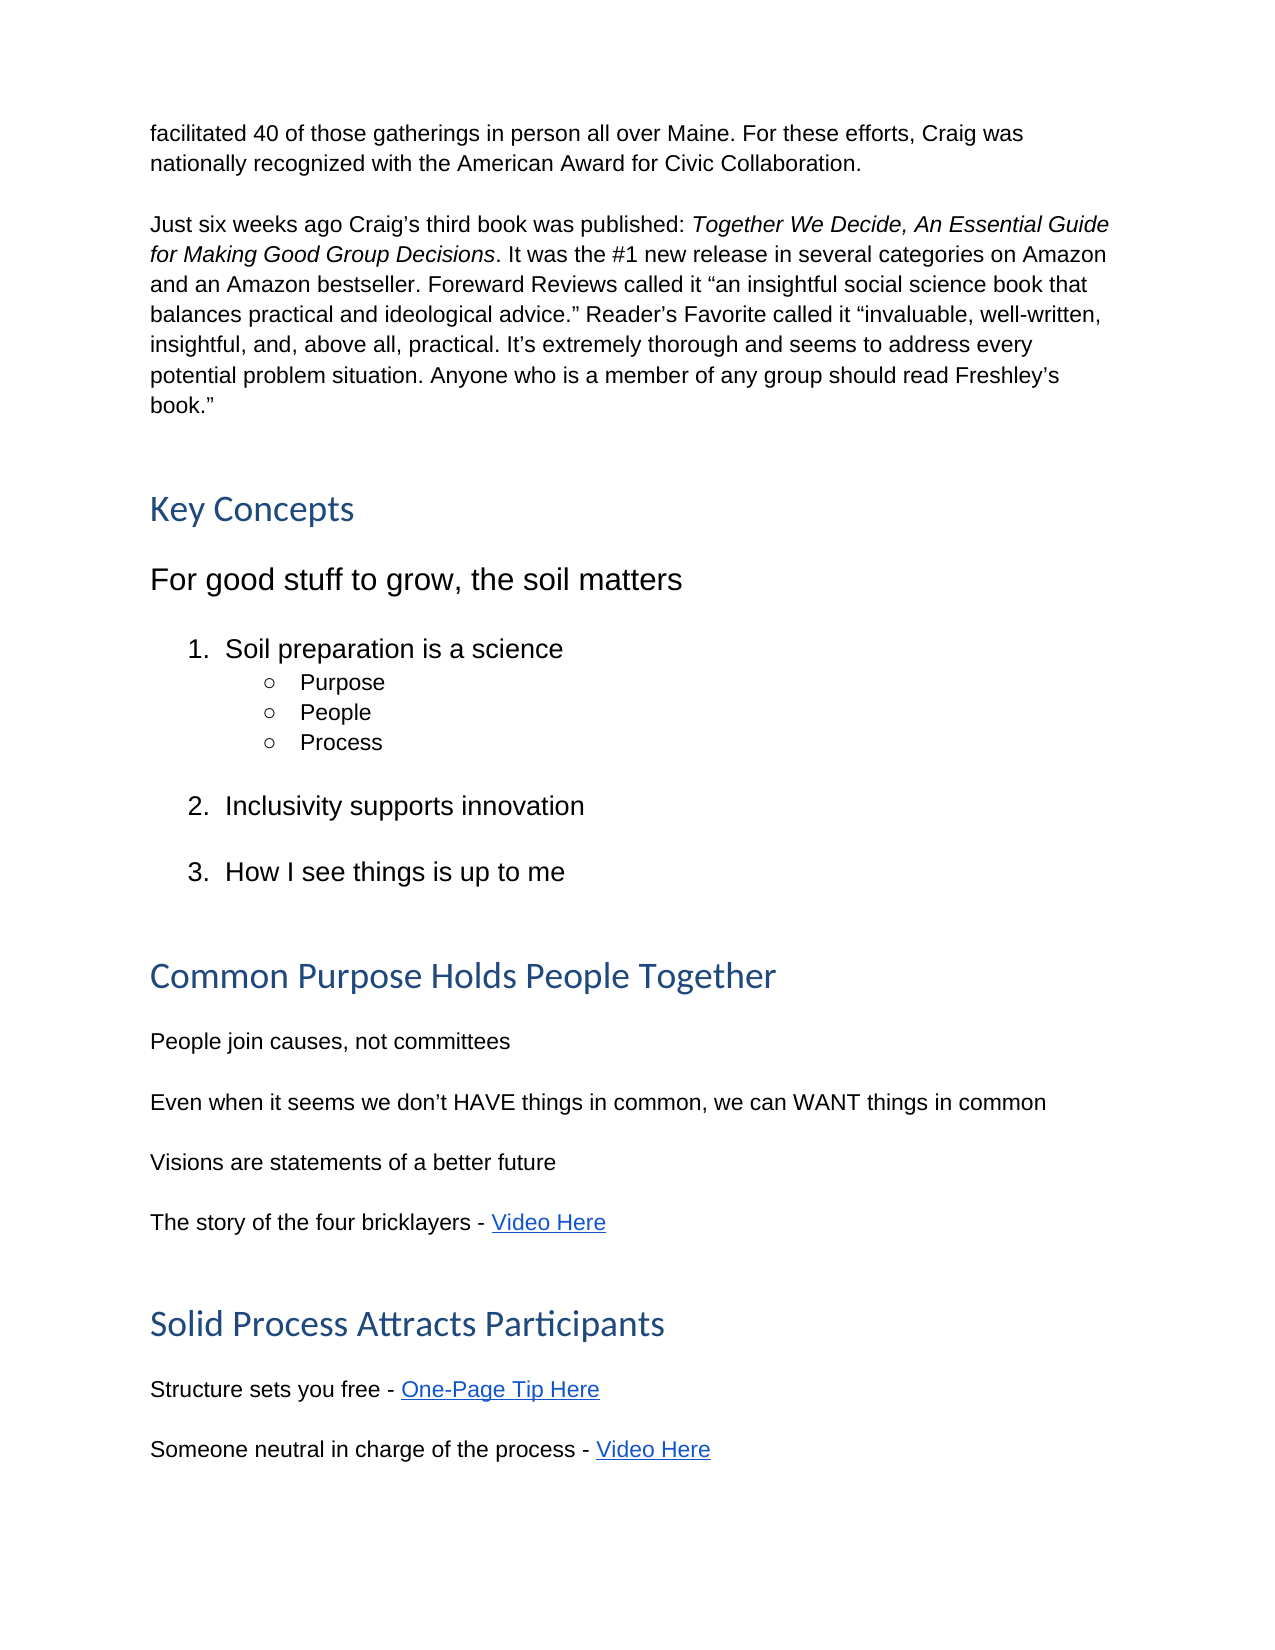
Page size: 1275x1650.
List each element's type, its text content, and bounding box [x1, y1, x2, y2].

list Purpose [262, 669, 1125, 695]
subtitle Solid Process Attracts Participants [150, 1300, 1125, 1346]
text People join causes, not committees [150, 1028, 1125, 1054]
list Soil preparation is a science [187, 633, 1125, 664]
text Visions are statements of a better future [150, 1149, 1125, 1175]
list Inclusivity supports innovation [187, 789, 1125, 821]
text Structure sets you free - One-Page Tip Here [150, 1376, 1125, 1402]
text Just six weeks ago Craig’s third book was published: Together We Decide, An Essential Guide for Making Good Group Decisions. It was the #1 new release in several categories on Amazon and an Amazon bestseller. Foreward Reviews called it “an insightful social science book that balances practical and ideological advice.” Reader’s Favorite called it “invaluable, well-written, insightful, and, above all, practical. It’s extremely thorough and seems to address every potential problem situation. Anyone who is a member of any group should read Freshley’s book.” [150, 211, 1125, 418]
subtitle Key Concepts [150, 485, 1125, 531]
text Someone neutral in charge of the process - Video Here [150, 1436, 1125, 1463]
list People [262, 699, 1125, 725]
text For good stuff to grow, the soil matters [150, 561, 1125, 597]
list Process [262, 729, 1125, 756]
text Even when it seems we don’t HAVE things in common, we can WANT things in common [150, 1088, 1125, 1115]
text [150, 120, 1125, 177]
list How I see things is up to me [187, 856, 1125, 887]
text The story of the four bricklayers - Video Here [150, 1209, 1125, 1236]
subtitle Common Purpose Holds People Together [150, 952, 1125, 998]
